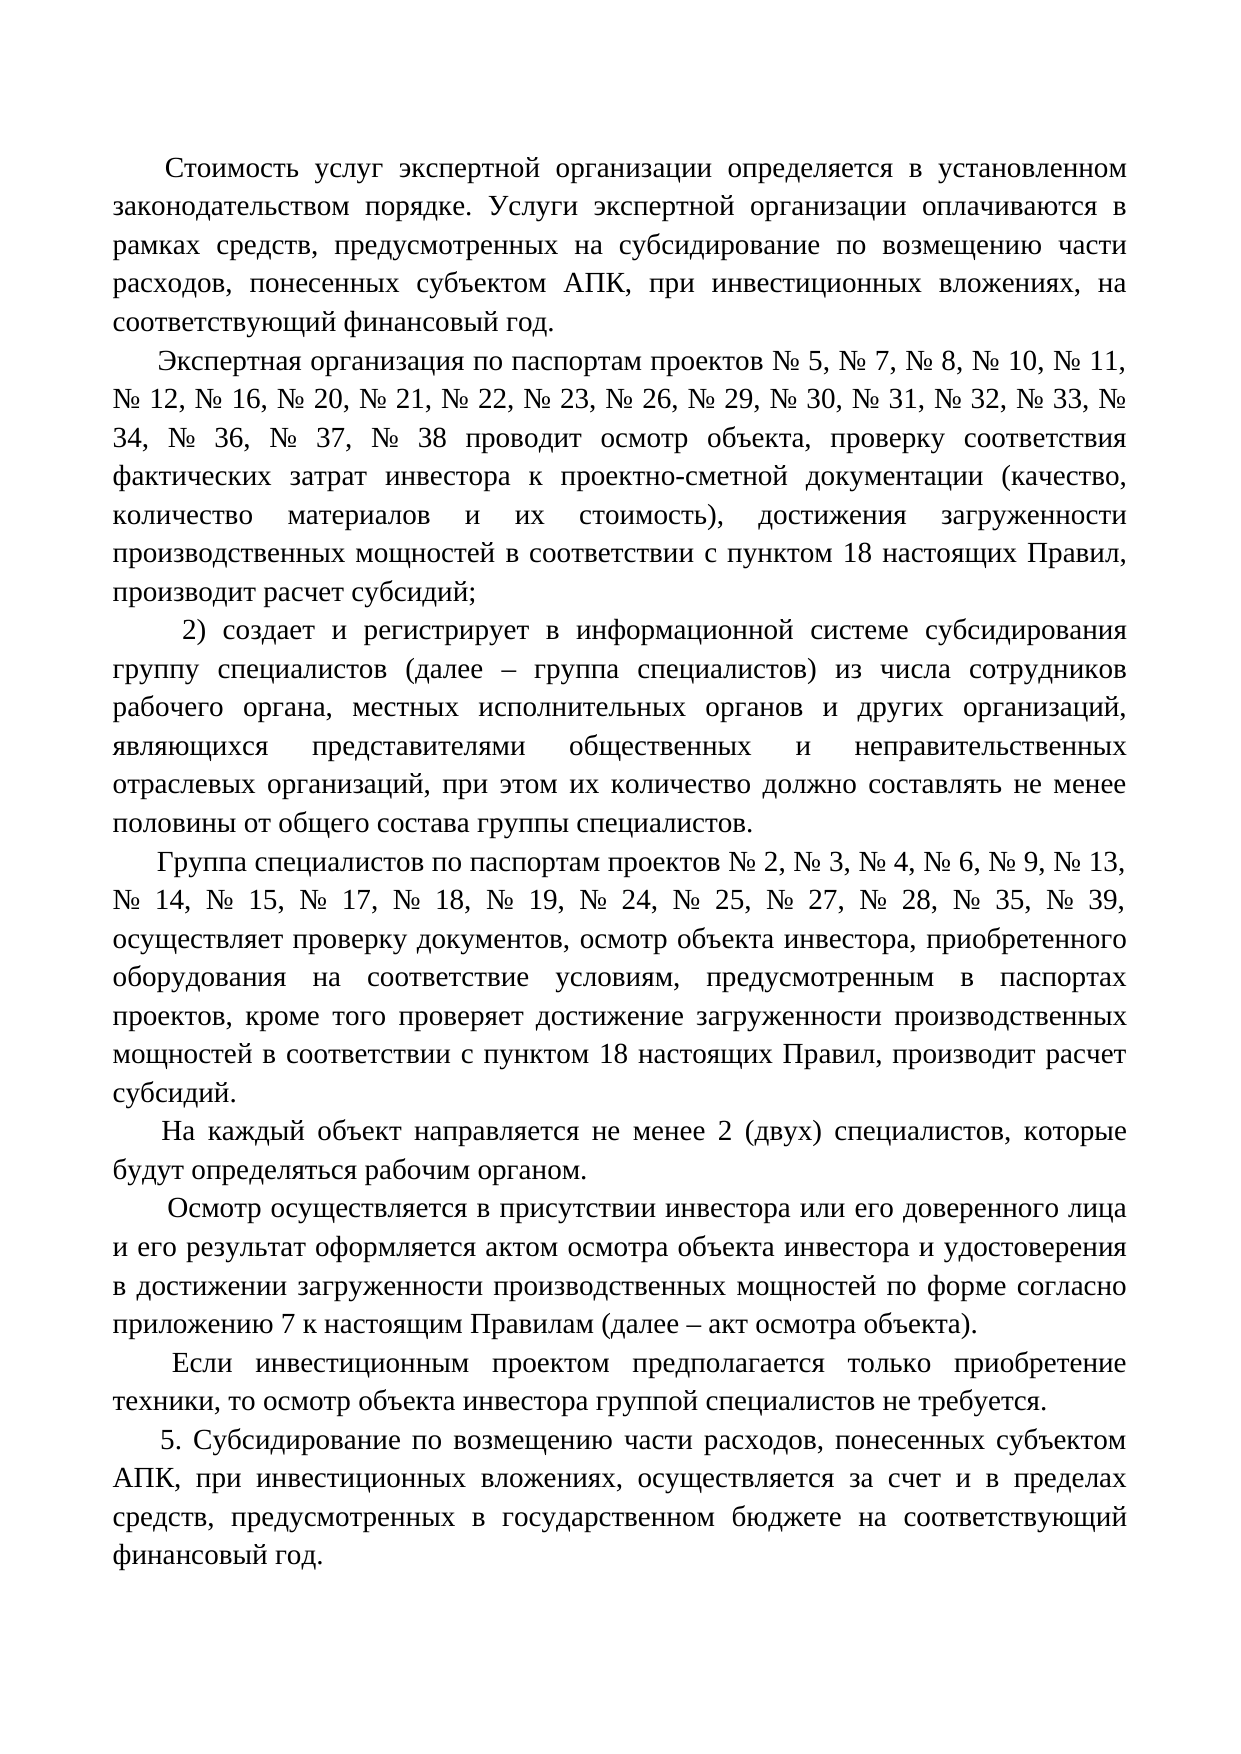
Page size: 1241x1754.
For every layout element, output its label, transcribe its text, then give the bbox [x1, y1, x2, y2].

text 2) создает и регистрирует в информационной системе субсидирования группу специалистов (далее – группа специалистов) из числа сотрудников рабочего органа, местных исполнительных органов и других организаций, являющихся представителями общественных и неправительственных отраслевых организаций, при этом их количество должно составлять не менее половины от общего состава группы специалистов. [112, 612, 1128, 839]
text Группа специалистов по паспортам проектов № 2, № 3, № 4, № 6, № 9, № 13, № 14, № 15, № 17, № 18, № 19, № 24, № 25, № 27, № 28, № 35, № 39, осуществляет проверку документов, осмотр объекта инвестора, приобретенного оборудования на соответствие условиям, предусмотренным в паспортах проектов, кроме того проверяет достижение загруженности производственных мощностей в соответствии с пунктом 18 настоящих Правил, производит расчет субсидий. [112, 844, 1128, 1108]
text Экспертная организация по паспортам проектов № 5, № 7, № 8, № 10, № 11, № 12, № 16, № 20, № 21, № 22, № 23, № 26, № 29, № 30, № 31, № 32, № 33, № 34, № 36, № 37, № 38 проводит осмотр объекта, проверку соответствия фактических затрат инвестора к проектно-сметной документации (качество, количество материалов и их стоимость), достижения загруженности производственных мощностей в соответствии с пунктом 18 настоящих Правил, производит расчет субсидий; [112, 343, 1128, 607]
text На каждый объект направляется не менее 2 (двух) специалистов, которые будут определяться рабочим органом. [112, 1113, 1128, 1186]
text Стоимость услуг экспертной организации определяется в установленном законодательством порядке. Услуги экспертной организации оплачиваются в рамках средств, предусмотренных на субсидирование по возмещению части расходов, понесенных субъектом АПК, при инвестиционных вложениях, на соответствующий финансовый год. [112, 150, 1128, 338]
text 5. Субсидирование по возмещению части расходов, понесенных субъектом АПК, при инвестиционных вложениях, осуществляется за счет и в пределах средств, предусмотренных в государственном бюджете на соответствующий финансовый год. [112, 1422, 1128, 1571]
text Осмотр осуществляется в присутствии инвестора или его доверенного лица и его результат оформляется актом осмотра объекта инвестора и удостоверения в достижении загруженности производственных мощностей по форме согласно приложению 7 к настоящим Правилам (далее – акт осмотра объекта). [112, 1191, 1128, 1340]
text Если инвестиционным проектом предполагается только приобретение техники, то осмотр объекта инвестора группой специалистов не требуется. [112, 1345, 1128, 1417]
